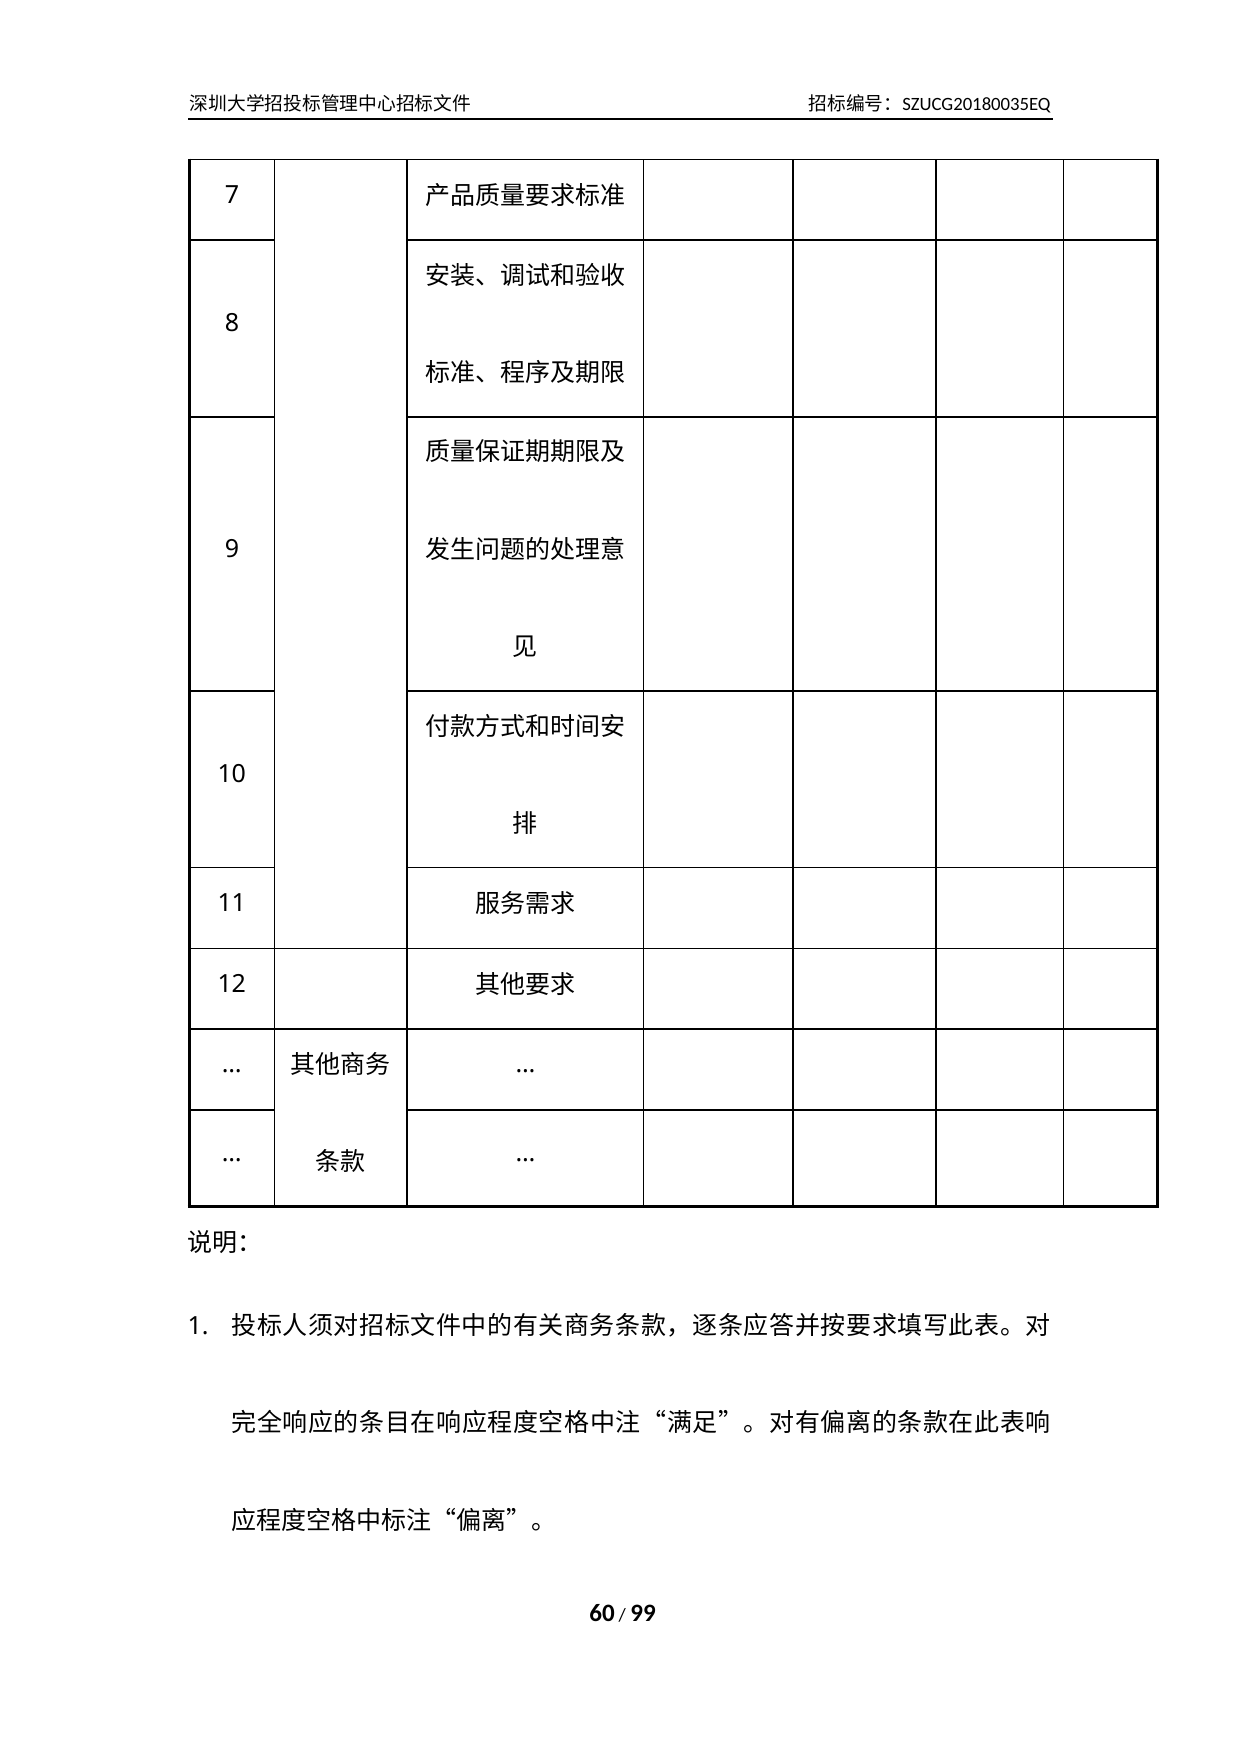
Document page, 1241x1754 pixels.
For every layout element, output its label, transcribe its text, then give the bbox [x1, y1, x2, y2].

table_cell … [191, 1030, 274, 1109]
table_cell [275, 949, 406, 1028]
table_cell … [408, 1111, 643, 1205]
table_cell [794, 868, 935, 947]
table_cell [644, 418, 792, 690]
table_cell 其他要求 [408, 949, 643, 1028]
table_cell [937, 1111, 1063, 1205]
table_cell [1064, 418, 1156, 690]
table_cell 9 [191, 418, 274, 690]
table_cell 11 [191, 868, 274, 947]
table_cell [794, 949, 935, 1028]
table_cell 质量保证期期限及发生问题的处理意见 [408, 418, 643, 690]
table_cell [794, 160, 935, 239]
table_cell [794, 1030, 935, 1109]
table_cell 产品质量要求标准 [408, 160, 643, 239]
table_cell [794, 692, 935, 867]
table_cell 安装、调试和验收标准、程序及期限 [408, 241, 643, 416]
table_cell [937, 241, 1063, 416]
table_cell [644, 160, 792, 239]
table_cell [1064, 949, 1156, 1028]
table_cell [937, 949, 1063, 1028]
table_cell [1064, 1030, 1156, 1109]
table_cell [937, 1030, 1063, 1109]
table_cell [794, 241, 935, 416]
table_cell [794, 418, 935, 690]
table_cell 服务需求 [408, 868, 643, 947]
table_cell [937, 160, 1063, 239]
table_cell [1064, 1111, 1156, 1205]
table_cell [937, 418, 1063, 690]
table_cell [1064, 868, 1156, 947]
table_cell 其他商务条款 [275, 1030, 406, 1205]
table_cell 10 [191, 692, 274, 867]
table_cell [1064, 160, 1156, 239]
table_cell [937, 692, 1063, 867]
text 说明： [187, 1208, 1053, 1273]
table_cell [794, 1111, 935, 1205]
table_cell [1064, 692, 1156, 867]
table_cell [644, 949, 792, 1028]
table_cell [937, 868, 1063, 947]
table_cell 7 [191, 160, 274, 239]
table_cell [644, 241, 792, 416]
table_cell 付款方式和时间安排 [408, 692, 643, 867]
list 投标人须对招标文件中的有关商务条款，逐条应答并按要求填写此表。对完全响应的条目在响应程度空格中注“满足”。对有偏离的条款在此表响应程度空格中标注“偏离”。 [187, 1291, 1053, 1551]
table_cell … [191, 1111, 274, 1205]
table_cell 8 [191, 241, 274, 416]
table_cell [1064, 241, 1156, 416]
table_cell [644, 692, 792, 867]
table_cell [644, 1111, 792, 1205]
table_cell [644, 868, 792, 947]
table_cell … [408, 1030, 643, 1109]
table_cell [644, 1030, 792, 1109]
table_cell 12 [191, 949, 274, 1028]
